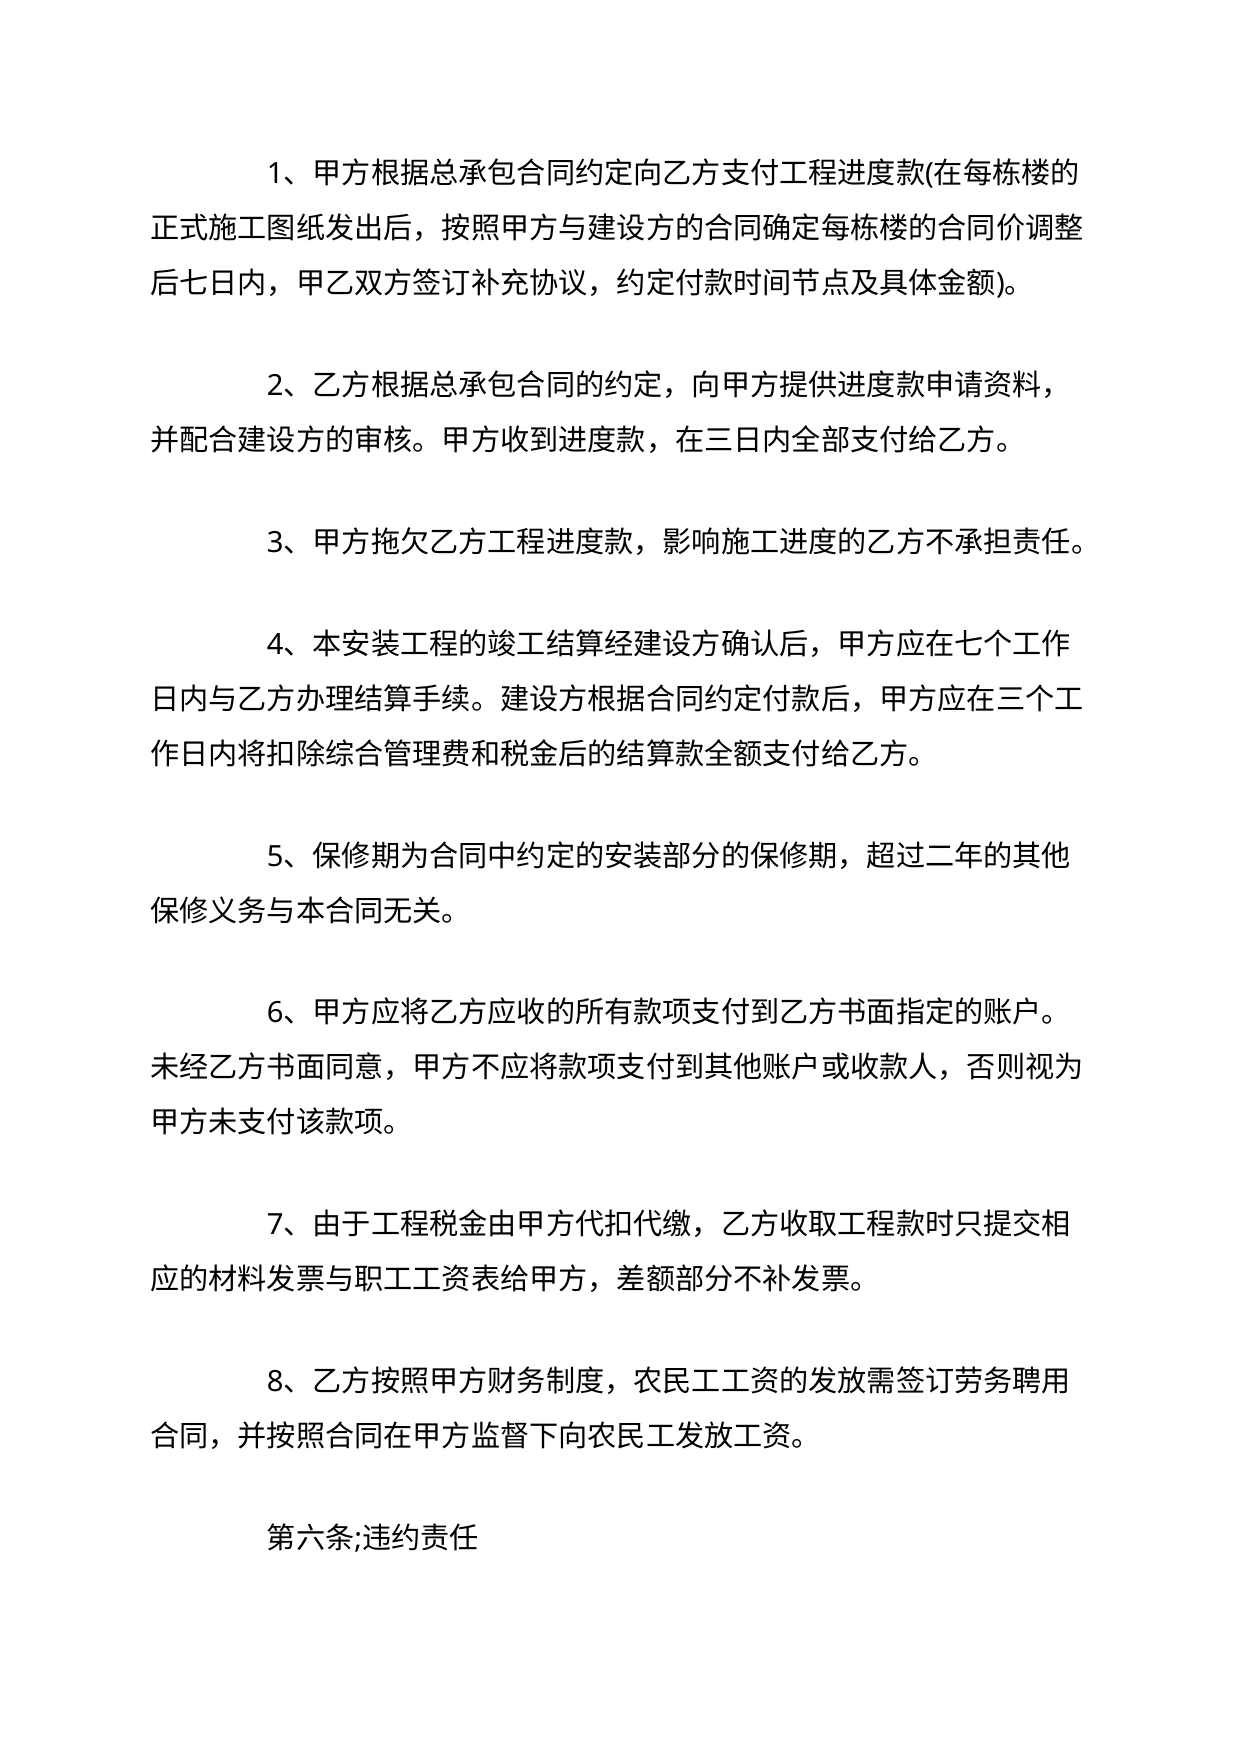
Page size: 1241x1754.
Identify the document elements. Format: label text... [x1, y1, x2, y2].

text 6、甲方应将乙方应收的所有款项支付到乙方书面指定的账户。未经乙方书面同意，甲方不应将款项支付到其他账户或收款人，否则视为甲方未支付该款项。 [150, 989, 1090, 1141]
text 3、甲方拖欠乙方工程进度款，影响施工进度的乙方不承担责任。 [150, 519, 1090, 561]
text 5、保修期为合同中约定的安装部分的保修期，超过二年的其他保修义务与本合同无关。 [150, 832, 1090, 929]
text 1、甲方根据总承包合同约定向乙方支付工程进度款(在每栋楼的正式施工图纸发出后，按照甲方与建设方的合同确定每栋楼的合同价调整后七日内，甲乙双方签订补充协议，约定付款时间节点及具体金额)。 [150, 150, 1090, 302]
text 7、由于工程税金由甲方代扣代缴，乙方收取工程款时只提交相应的材料发票与职工工资表给甲方，差额部分不补发票。 [150, 1201, 1090, 1298]
text 4、本安装工程的竣工结算经建设方确认后，甲方应在七个工作日内与乙方办理结算手续。建设方根据合同约定付款后，甲方应在三个工作日内将扣除综合管理费和税金后的结算款全额支付给乙方。 [150, 621, 1090, 773]
text 8、乙方按照甲方财务制度，农民工工资的发放需签订劳务聘用合同，并按照合同在甲方监督下向农民工发放工资。 [150, 1357, 1090, 1455]
text 2、乙方根据总承包合同的约定，向甲方提供进度款申请资料，并配合建设方的审核。甲方收到进度款，在三日内全部支付给乙方。 [150, 362, 1090, 459]
text 第六条;违约责任 [150, 1514, 1090, 1557]
